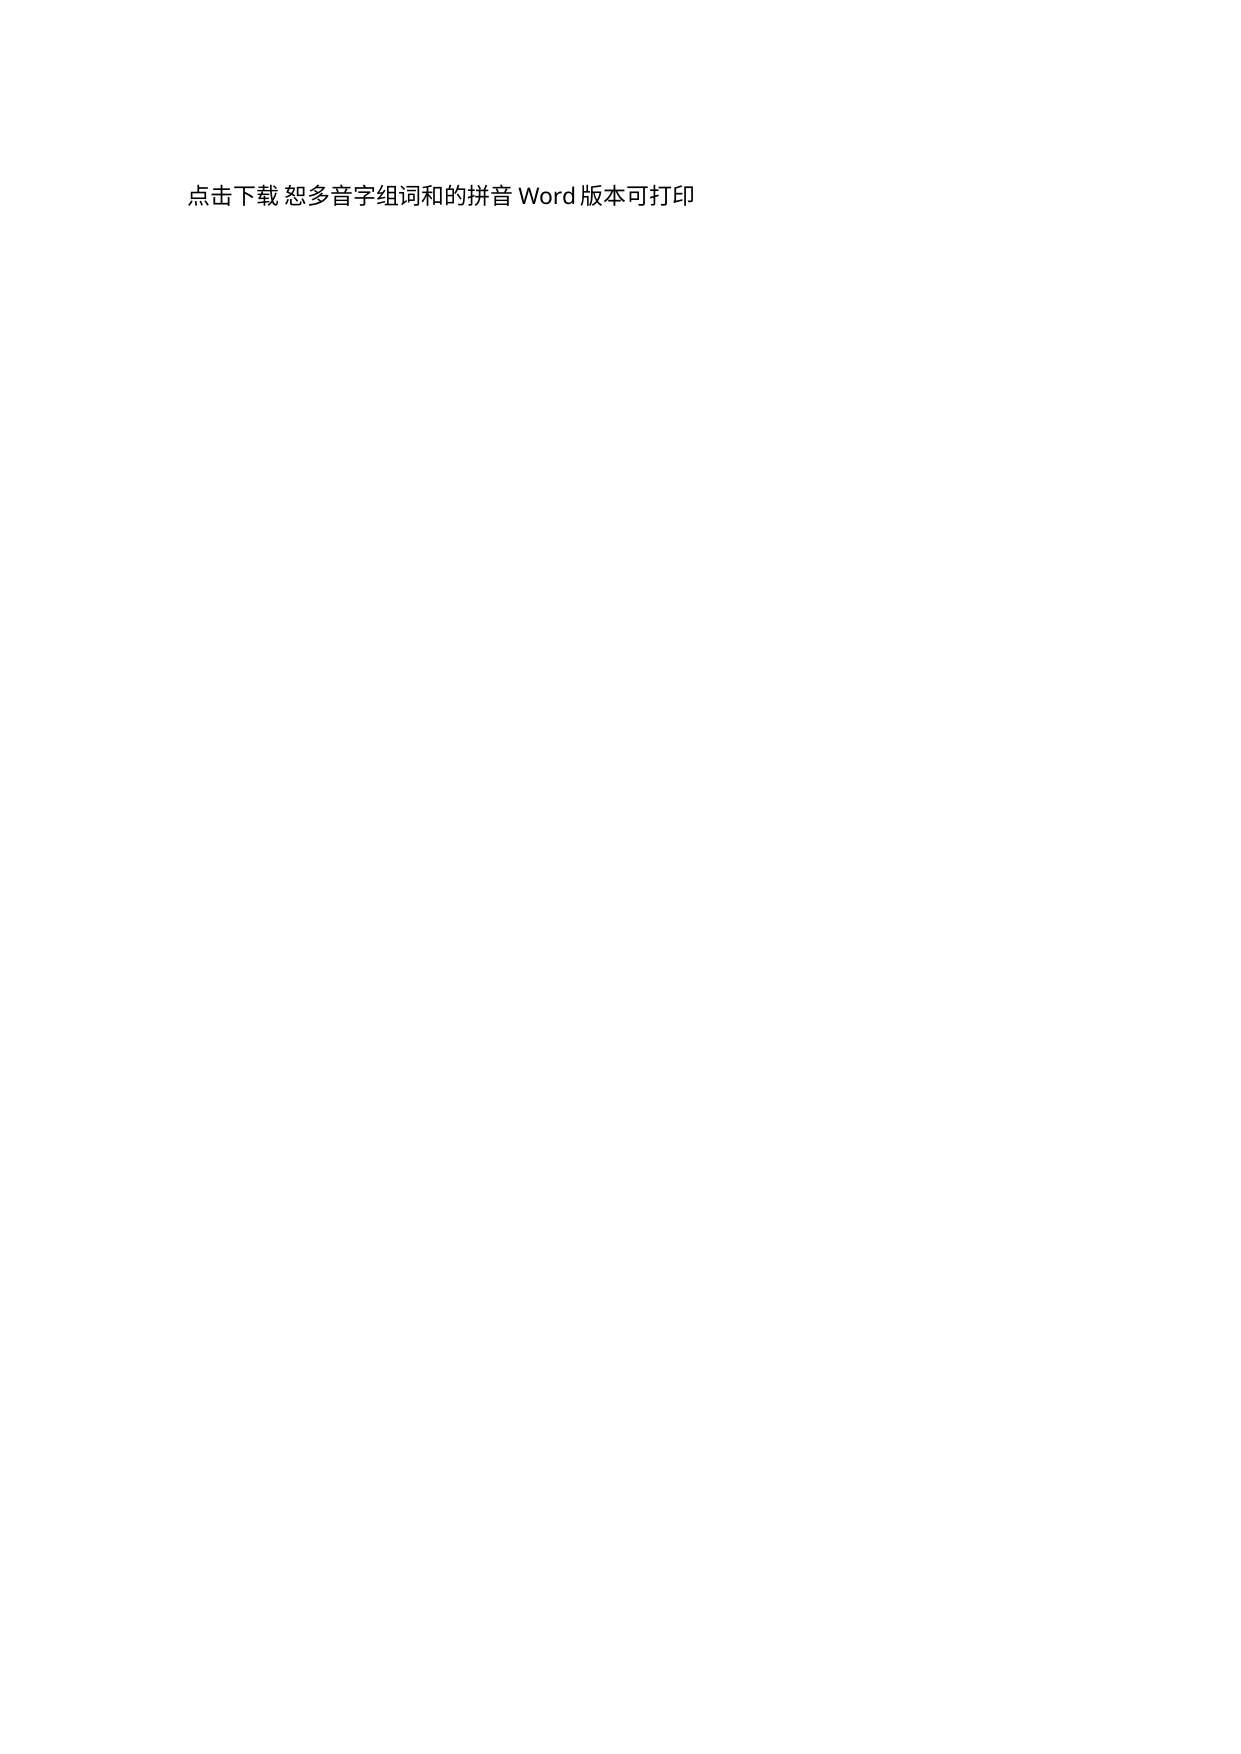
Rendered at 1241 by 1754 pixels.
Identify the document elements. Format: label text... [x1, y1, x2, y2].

text 点击下载 恕多音字组词和的拼音Word版本可打印 [187, 162, 1053, 227]
